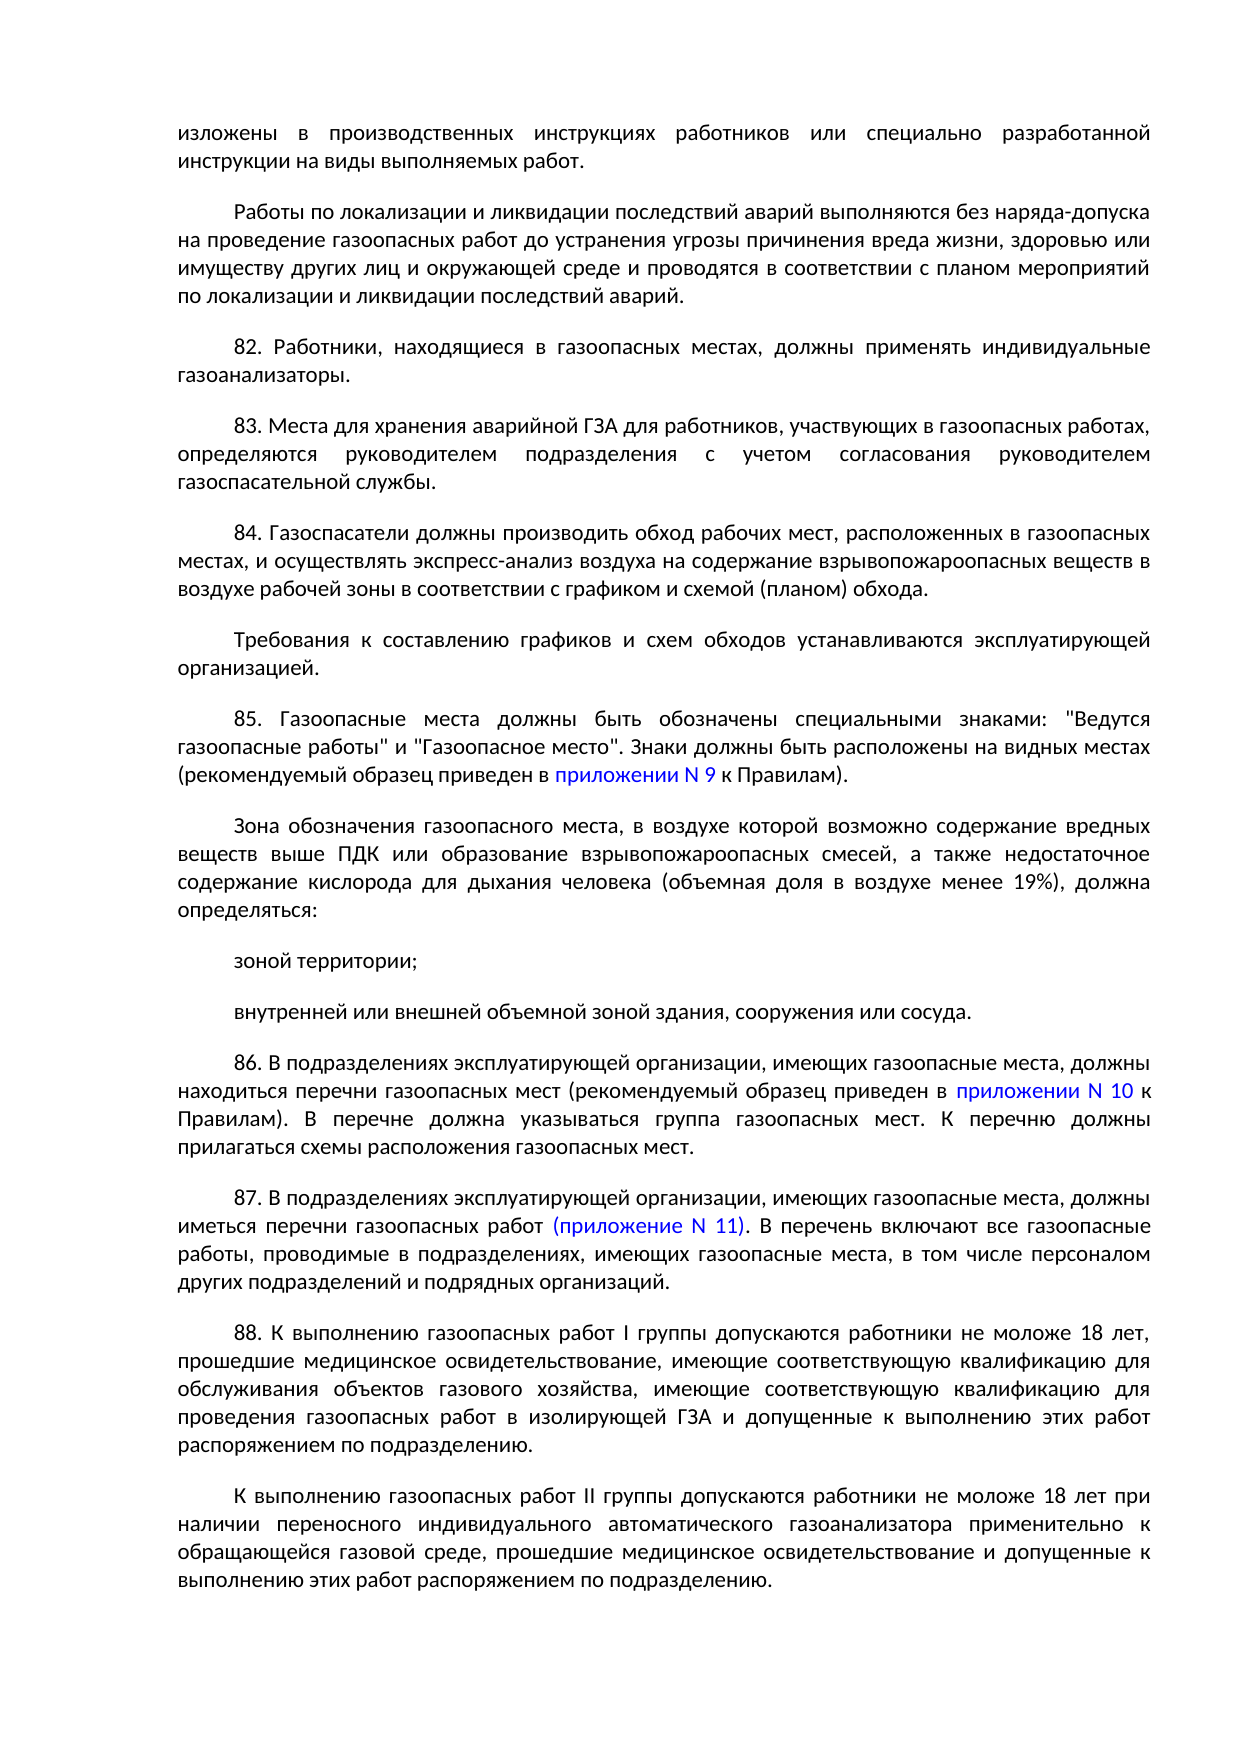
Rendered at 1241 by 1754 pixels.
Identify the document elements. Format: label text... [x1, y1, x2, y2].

text 88. К выполнению газоопасных работ I группы допускаются работники не моложе 18 лет, прошедшие медицинское освидетельствование, имеющие соответствующую квалификацию для обслуживания объектов газового хозяйства, имеющие соответствующую квалификацию для проведения газоопасных работ в изолирующей ГЗА и допущенные к выполнению этих работ распоряжением по подразделению. [177, 1318, 1152, 1458]
text 82. Работники, находящиеся в газоопасных местах, должны применять индивидуальные газоанализаторы. [177, 332, 1152, 388]
text Требования к составлению графиков и схем обходов устанавливаются эксплуатирующей организацией. [177, 625, 1152, 681]
text внутренней или внешней объемной зоной здания, сооружения или сосуда. [177, 997, 1152, 1025]
text 85. Газоопасные места должны быть обозначены специальными знаками: "Ведутся газоопасные работы" и "Газоопасное место". Знаки должны быть расположены на видных местах (рекомендуемый образец приведен в приложении N 9 к Правилам). [177, 704, 1152, 788]
text зоной территории; [177, 946, 1152, 974]
text Зона обозначения газоопасного места, в воздухе которой возможно содержание вредных веществ выше ПДК или образование взрывопожароопасных смесей, а также недостаточное содержание кислорода для дыхания человека (объемная доля в воздухе менее 19%), должна определяться: [177, 811, 1152, 923]
text 83. Места для хранения аварийной ГЗА для работников, участвующих в газоопасных работах, определяются руководителем подразделения с учетом согласования руководителем газоспасательной службы. [177, 411, 1152, 495]
text К выполнению газоопасных работ II группы допускаются работники не моложе 18 лет при наличии переносного индивидуального автоматического газоанализатора применительно к обращающейся газовой среде, прошедшие медицинское освидетельствование и допущенные к выполнению этих работ распоряжением по подразделению. [177, 1481, 1152, 1593]
text 86. В подразделениях эксплуатирующей организации, имеющих газоопасные места, должны находиться перечни газоопасных мест (рекомендуемый образец приведен в приложении N 10 к Правилам). В перечне должна указываться группа газоопасных мест. К перечню должны прилагаться схемы расположения газоопасных мест. [177, 1048, 1152, 1160]
text 84. Газоспасатели должны производить обход рабочих мест, расположенных в газоопасных местах, и осуществлять экспресс-анализ воздуха на содержание взрывопожароопасных веществ в воздухе рабочей зоны в соответствии с графиком и схемой (планом) обхода. [177, 518, 1152, 602]
text 87. В подразделениях эксплуатирующей организации, имеющих газоопасные места, должны иметься перечни газоопасных работ (приложение N 11). В перечень включают все газоопасные работы, проводимые в подразделениях, имеющих газоопасные места, в том числе персоналом других подразделений и подрядных организаций. [177, 1183, 1152, 1295]
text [177, 118, 1152, 174]
text Работы по локализации и ликвидации последствий аварий выполняются без наряда-допуска на проведение газоопасных работ до устранения угрозы причинения вреда жизни, здоровью или имуществу других лиц и окружающей среде и проводятся в соответствии с планом мероприятий по локализации и ликвидации последствий аварий. [177, 197, 1152, 309]
